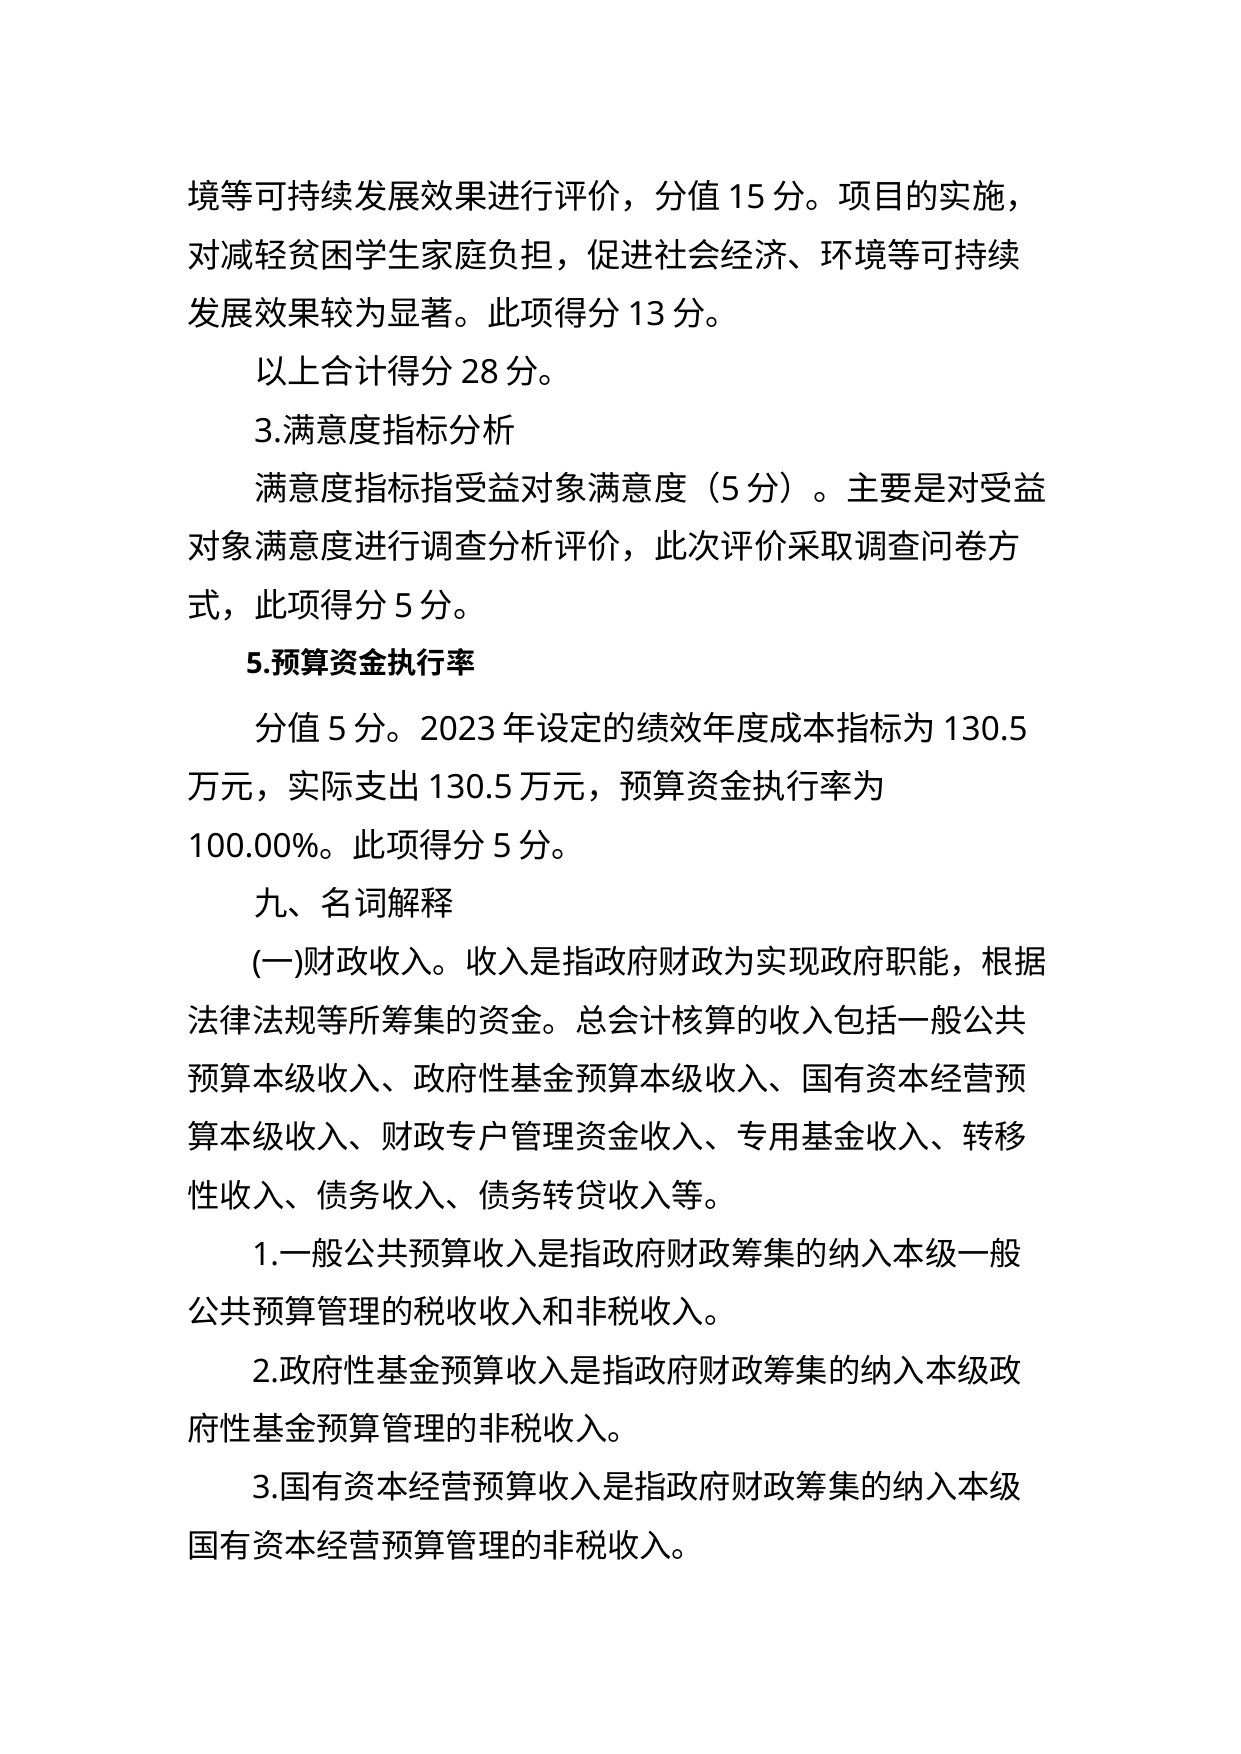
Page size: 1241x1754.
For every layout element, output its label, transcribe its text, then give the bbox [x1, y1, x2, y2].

text 以上合计得分28分。 [187, 337, 1053, 395]
text 3.国有资本经营预算收入是指政府财政筹集的纳入本级国有资本经营预算管理的非税收入。 [187, 1452, 1053, 1569]
text 满意度指标指受益对象满意度（5分）。主要是对受益对象满意度进行调查分析评价，此次评价采取调查问卷方式，此项得分5分。 [187, 454, 1053, 629]
text 九、名词解释 [187, 869, 1053, 927]
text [187, 162, 1053, 337]
text 2.政府性基金预算收入是指政府财政筹集的纳入本级政府性基金预算管理的非税收入。 [187, 1335, 1053, 1452]
text (一)财政收入。收入是指政府财政为实现政府职能，根据法律法规等所筹集的资金。总会计核算的收入包括一般公共预算本级收入、政府性基金预算本级收入、国有资本经营预算本级收入、财政专户管理资金收入、专用基金收入、转移性收入、债务收入、债务转贷收入等。 [187, 927, 1053, 1219]
text 1.一般公共预算收入是指政府财政筹集的纳入本级一般公共预算管理的税收收入和非税收入。 [187, 1219, 1053, 1335]
text 分值5分。2023年设定的绩效年度成本指标为130.5万元，实际支出130.5万元，预算资金执行率为100.00%。此项得分5分。 [187, 694, 1053, 869]
text 3.满意度指标分析 [187, 395, 1053, 454]
text 5.预算资金执行率 [246, 629, 1053, 694]
